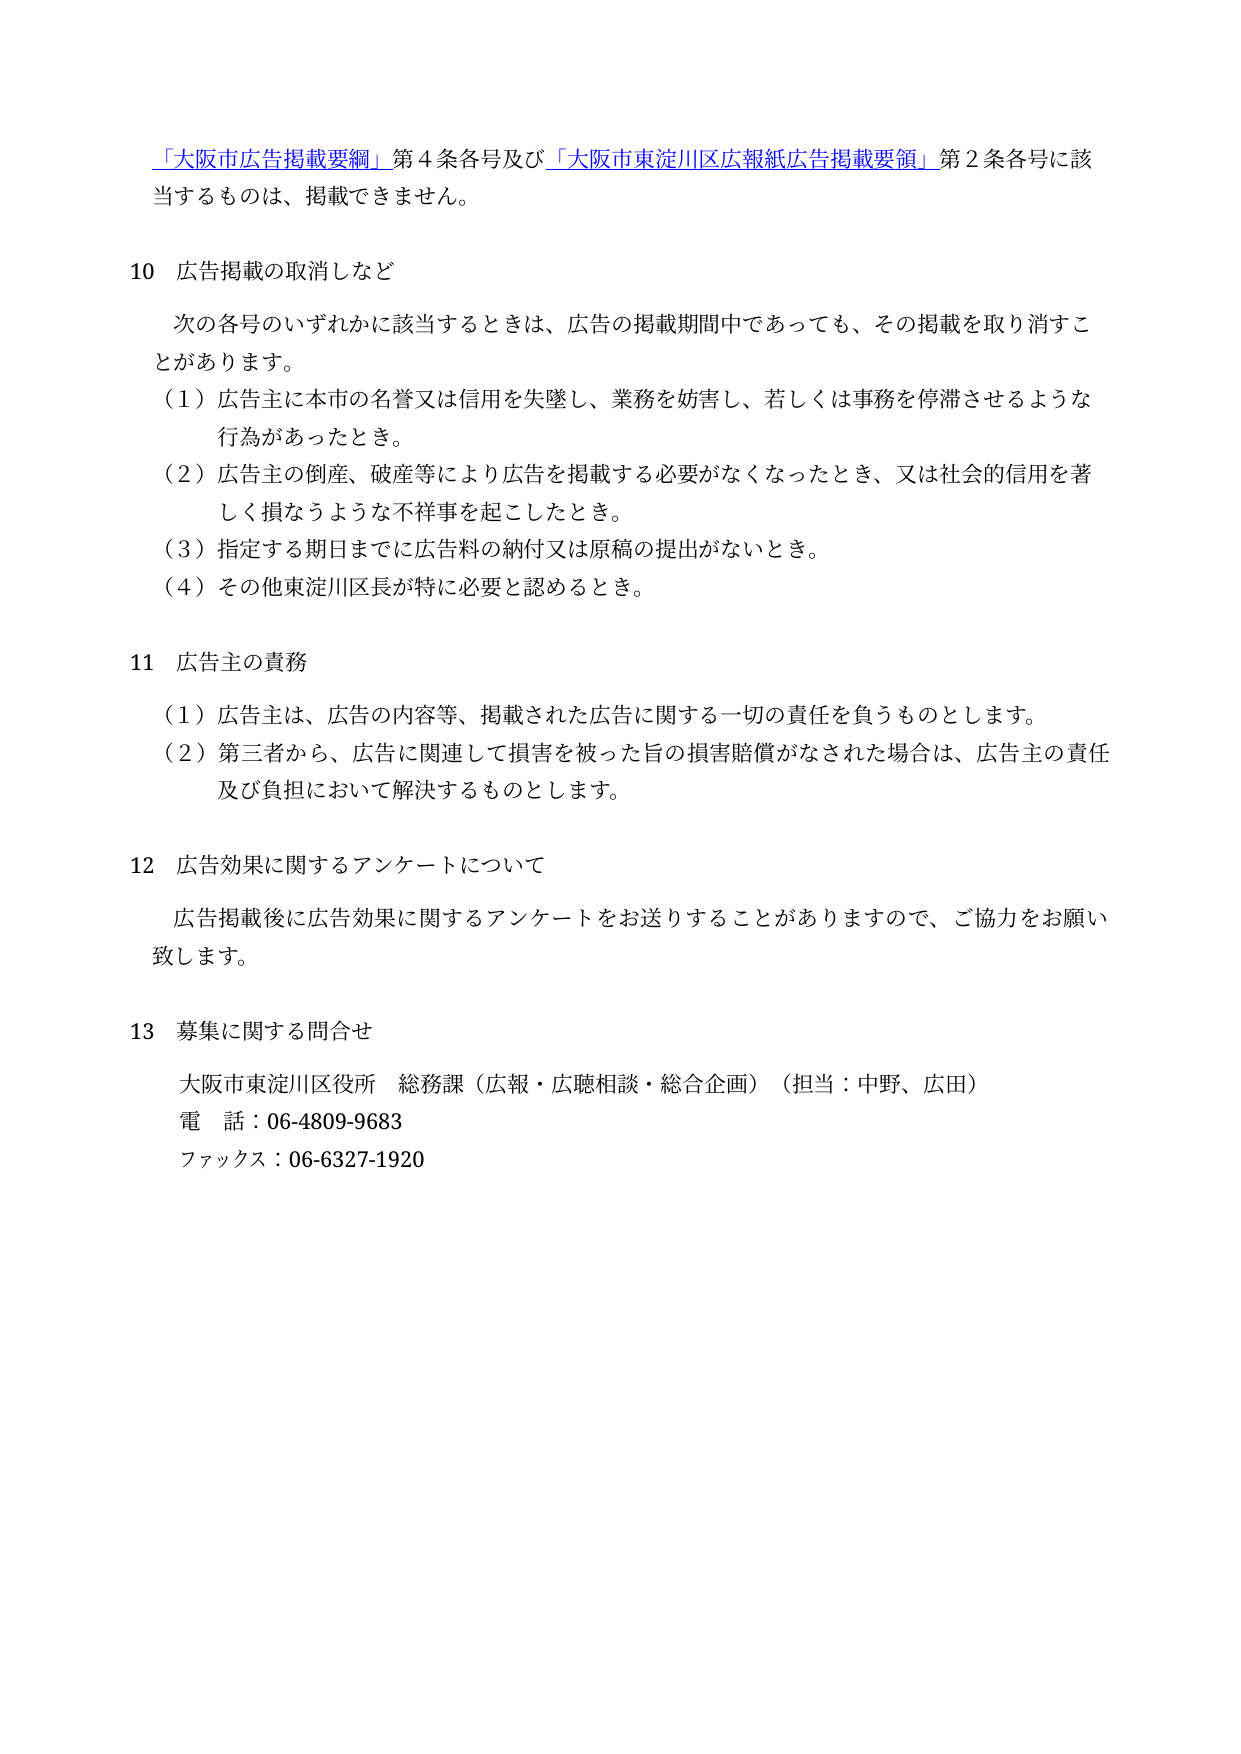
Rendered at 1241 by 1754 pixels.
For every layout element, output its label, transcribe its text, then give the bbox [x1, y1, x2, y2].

text （１）広告主に本市の名誉又は信用を失墜し、業務を妨害し、若しくは事務を停滞させるような行為があったとき。 [152, 379, 1110, 454]
text 10 広告掲載の取消しなど [130, 251, 1110, 289]
text （２）広告主の倒産、破産等により広告を掲載する必要がなくなったとき、又は社会的信用を著しく損なうような不祥事を起こしたとき。 [152, 454, 1110, 529]
text （４）その他東淀川区長が特に必要と認めるとき。 [152, 567, 1110, 604]
text 広告掲載後に広告効果に関するアンケートをお送りすることがありますので、ご協力をお願い致します。 [152, 898, 1110, 973]
text ファックス：06-6327-1920 [152, 1139, 1110, 1177]
text 電話：06-4809-9683 [152, 1102, 1110, 1139]
text 12 広告効果に関するアンケートについて [130, 845, 1110, 883]
text 「大阪市広告掲載要綱」第４条各号及び「大阪市東淀川区広報紙広告掲載要領」第２条各号に該当するものは、掲載できません。 [130, 139, 1110, 214]
text 13 募集に関する問合せ [130, 1011, 1110, 1048]
text 11 広告主の責務 [130, 642, 1110, 679]
text 次の各号のいずれかに該当するときは、広告の掲載期間中であっても、その掲載を取り消すことがあります。 [152, 304, 1110, 379]
text 大阪市東淀川区役所 総務課（広報・広聴相談・総合企画）（担当：中野、広田） [152, 1064, 1110, 1102]
text （１）広告主は、広告の内容等、掲載された広告に関する一切の責任を負うものとします。 [152, 695, 1110, 733]
text （２）第三者から、広告に関連して損害を被った旨の損害賠償がなされた場合は、広告主の責任及び負担において解決するものとします。 [152, 733, 1110, 808]
text （３）指定する期日までに広告料の納付又は原稿の提出がないとき。 [152, 529, 1110, 567]
